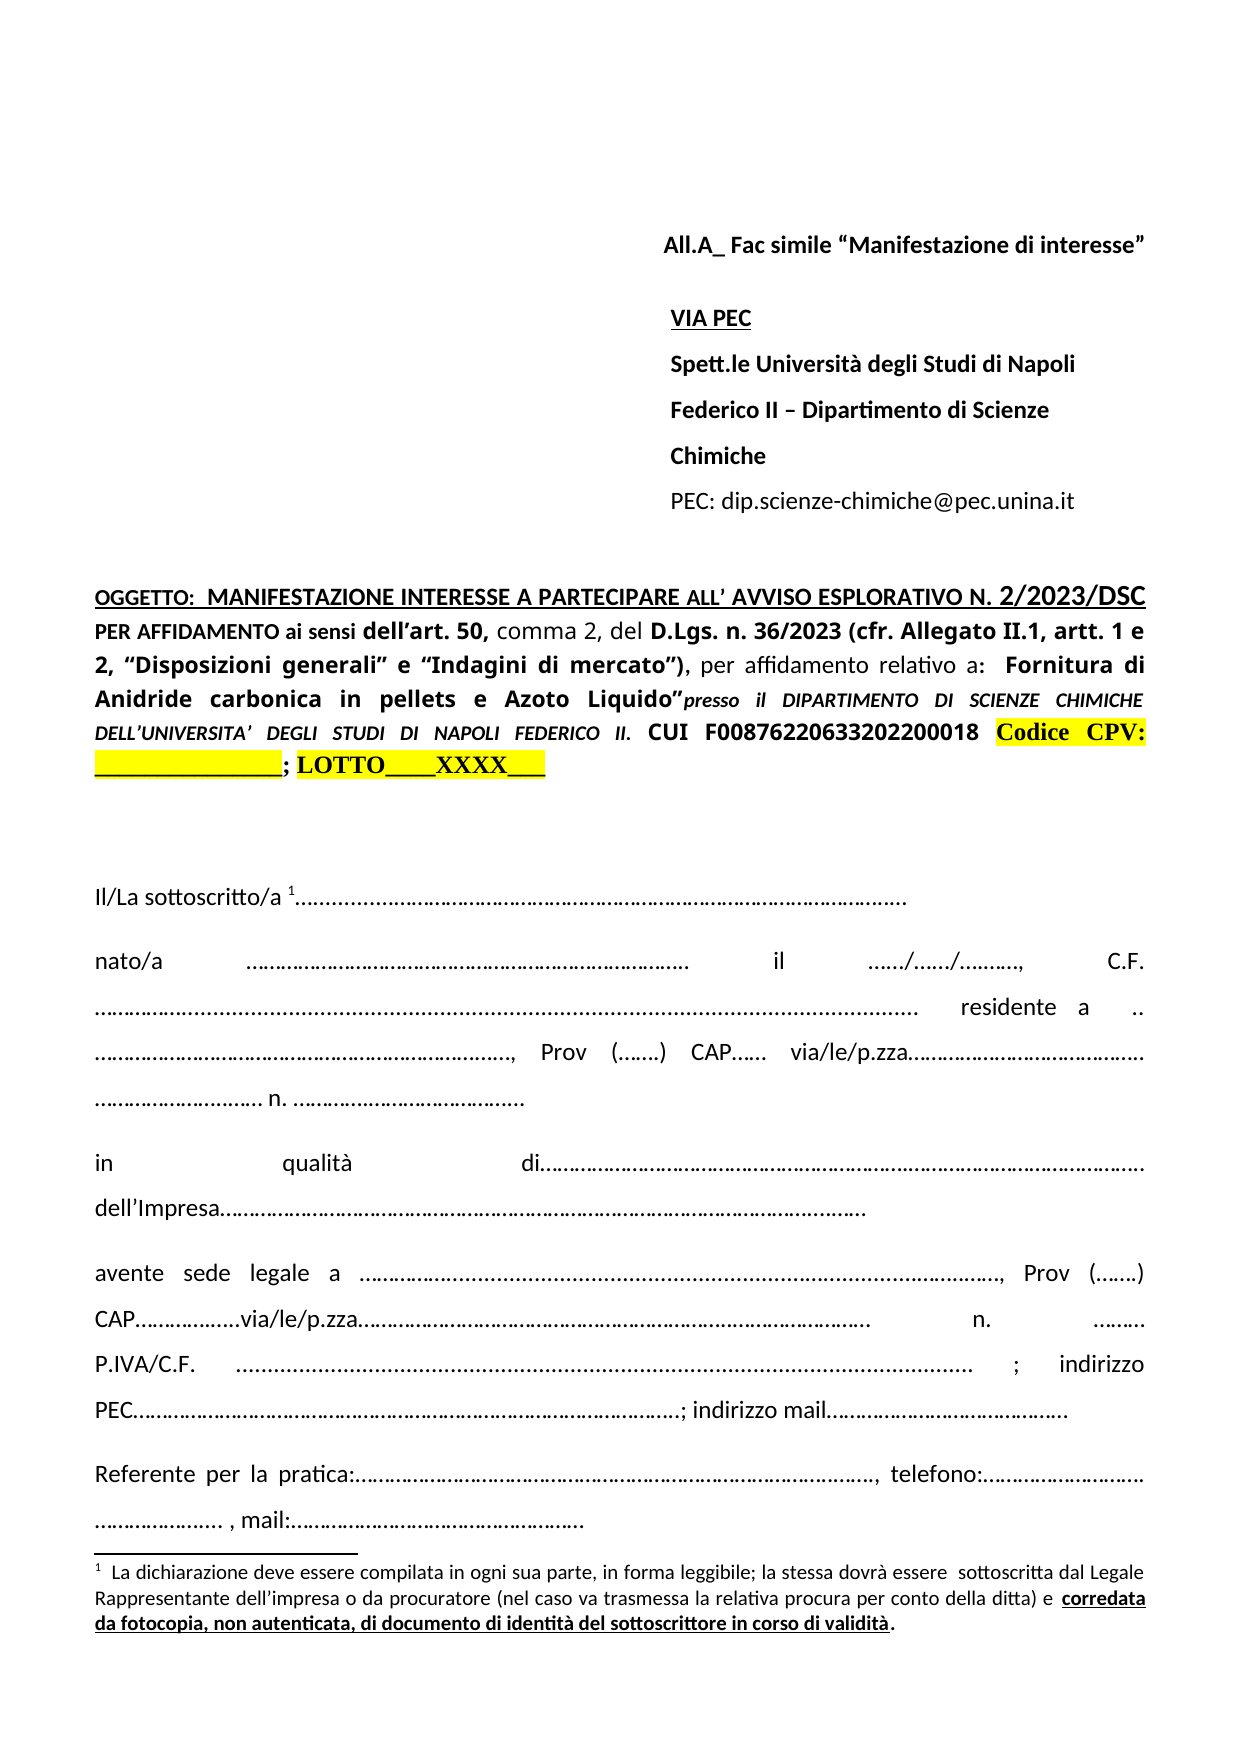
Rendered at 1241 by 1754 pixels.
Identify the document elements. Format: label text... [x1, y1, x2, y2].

text avente sede legale a …………….........................................................…...............……..……, Prov (…….) CAP………….…..via/le/p.zza………………………………………………………..…………………… n. ……… P.IVA/C.F. ..................................................................................................................... ; indirizzo PEC…………………………………………………………………………………..; indirizzo mail…………………………………… [94, 1257, 1146, 1425]
text All.A_ Fac simile “Manifestazione di interesse” [94, 229, 1146, 259]
text OGGETTO: MANIFESTAZIONE INTERESSE A PARTECIPARE ALL’ AVVISO ESPLORATIVO N. 2/2023/DSC PER AFFIDAMENTO ai sensi dell’art. 50, comma 2, del D.Lgs. n. 36/2023 (cfr. Allegato II.1, artt. 1 e 2, “Disposizioni generali” e “Indagini di mercato”), per affidamento relativo a: Fornitura di Anidride carbonica in pellets e Azoto Liquido”presso il DIPARTIMENTO DI SCIENZE CHIMICHE DELL’UNIVERSITA’ DEGLI STUDI DI NAPOLI FEDERICO II. CUI F00876220633202200018 Codice CPV: _______________; LOTTO____XXXX___ [94, 577, 1146, 607]
text nato/a ………………………………………………………………….. il ….../….../….……, C.F. ……………..................................................................................................................... residente a ..…………………………………………………………...…, Prov (…….) CAP…… via/le/p.zza…………………………………..…………………..…… n. ………….……………………... [94, 945, 1146, 1113]
text Il/La sottoscritto/a ….............…………………………………………………………………………..… [94, 881, 1146, 911]
text Referente per la pratica:………………………………………………………………………..……., telefono:……………………….……………….... , mail:…………………………………………… [94, 1459, 1146, 1535]
text Spett.le Università degli Studi di Napoli Federico II – Dipartimento di Scienze Chimiche [670, 348, 1146, 470]
text in qualità di……………………………………………………….………………………………….. dell’Impresa…………………………………………………………………………………………....…… [94, 1147, 1146, 1223]
text PEC: dip.scienze-chimiche@pec.unina.it [670, 486, 1146, 516]
text VIA PEC [670, 303, 1146, 333]
text OGGETTO: MANIFESTAZIONE INTERESSE A PARTECIPARE ALL’ AVVISO ESPLORATIVO N. 2/2023/DSC PER AFFIDAMENTO ai sensi dell’art. 50, comma 2, del D.Lgs. n. 36/2023 (cfr. Allegato II.1, artt. 1 e 2, “Disposizioni generali” e “Indagini di mercato”), per affidamento relativo a: Fornitura di Anidride carbonica in pellets e Azoto Liquido”presso il DIPARTIMENTO DI SCIENZE CHIMICHE DELL’UNIVERSITA’ DEGLI STUDI DI NAPOLI FEDERICO II. CUI F00876220633202200018 Codice CPV: _______________; LOTTO____XXXX___ [94, 608, 1146, 779]
